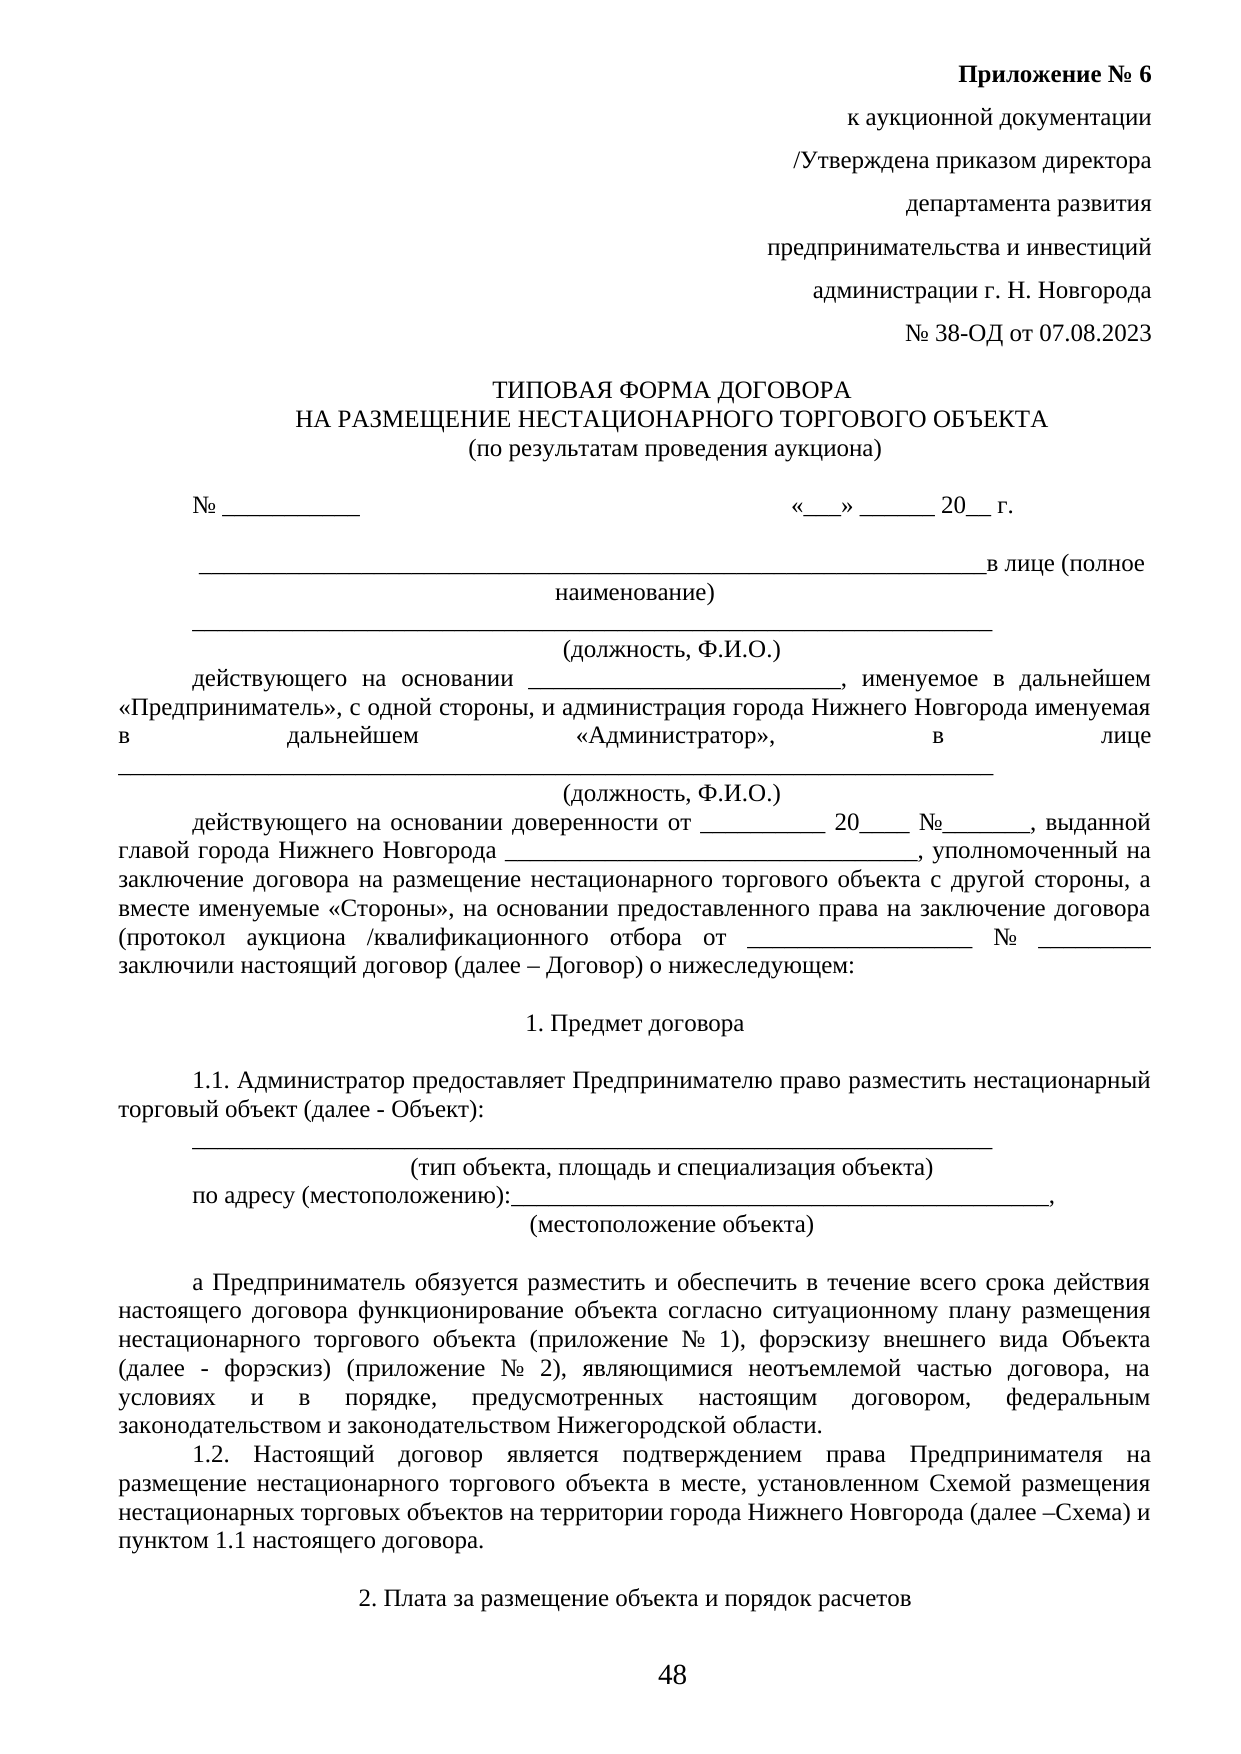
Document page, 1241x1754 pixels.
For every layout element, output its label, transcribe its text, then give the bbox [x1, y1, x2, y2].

text № ___________ «___» ______ 20__ г. [118, 490, 1152, 519]
text Приложение № 6 [679, 59, 1152, 88]
text а Предприниматель обязуется разместить и обеспечить в течение всего срока действия настоящего договора функционирование объекта согласно ситуационному плану размещения нестационарного торгового объекта (приложение № 1), форэскизу внешнего вида Объекта (далее - форэскиз) (приложение № 2), являющимися неотъемлемой частью договора, на условиях и в порядке, предусмотренных настоящим договором, федеральным законодательством и законодательством Нижегородской области. [118, 1267, 1152, 1439]
text действующего на основании доверенности от __________ 20____ №_______, выданной главой города Нижнего Новгорода _________________________________, уполномоченный на заключение договора на размещение нестационарного торгового объекта с другой стороны, а вместе именуемые «Стороны», на основании предоставленного права на заключение договора (протокол аукциона /квалификационного отбора от __________________ № _________ заключили настоящий договор (далее – Договор) о нижеследующем: [118, 807, 1152, 979]
text (должность, Ф.И.О.) [118, 778, 1152, 807]
text № 38-ОД от 07.08.2023 [118, 318, 1152, 347]
text по адресу (местоположению):___________________________________________, [118, 1180, 1152, 1209]
text ________________________________________________________________ [118, 605, 1152, 634]
text (местоположение объекта) [118, 1209, 1152, 1238]
text 2. Плата за размещение объекта и порядок расчетов [118, 1583, 1152, 1612]
text администрации г. Н. Новгорода [679, 275, 1152, 303]
text действующего на основании _________________________, именуемое в дальнейшем «Предприниматель», с одной стороны, и администрация города Нижнего Новгорода именуемая в дальнейшем «Администратор», в лице ______________________________________________________________________ [118, 663, 1152, 778]
text /Утверждена приказом директора департамента развития предпринимательства и инвестиций [679, 145, 1152, 260]
text 1.2. Настоящий договор является подтверждением права Предпринимателя на размещение нестационарного торгового объекта в месте, установленном Схемой размещения нестационарных торговых объектов на территории города Нижнего Новгорода (далее –Схема) и пунктом 1.1 настоящего договора. [118, 1439, 1152, 1554]
text ТИПОВАЯ ФОРМА ДОГОВОРА [118, 375, 1152, 404]
text 1.1. Администратор предоставляет Предпринимателю право разместить нестационарный торговый объект (далее - Объект): [118, 1065, 1152, 1123]
text _______________________________________________________________в лице (полное наименование) [118, 548, 1152, 605]
text (по результатам проведения аукциона) [118, 433, 1152, 462]
text к аукционной документации [679, 102, 1152, 131]
text 1. Предмет договора [118, 1008, 1152, 1037]
text ________________________________________________________________ [118, 1123, 1152, 1152]
text НА РАЗМЕЩЕНИЕ НЕСТАЦИОНАРНОГО ТОРГОВОГО ОБЪЕКТА [118, 404, 1152, 433]
text (должность, Ф.И.О.) [118, 634, 1152, 663]
text (тип объекта, площадь и специализация объекта) [118, 1152, 1152, 1180]
